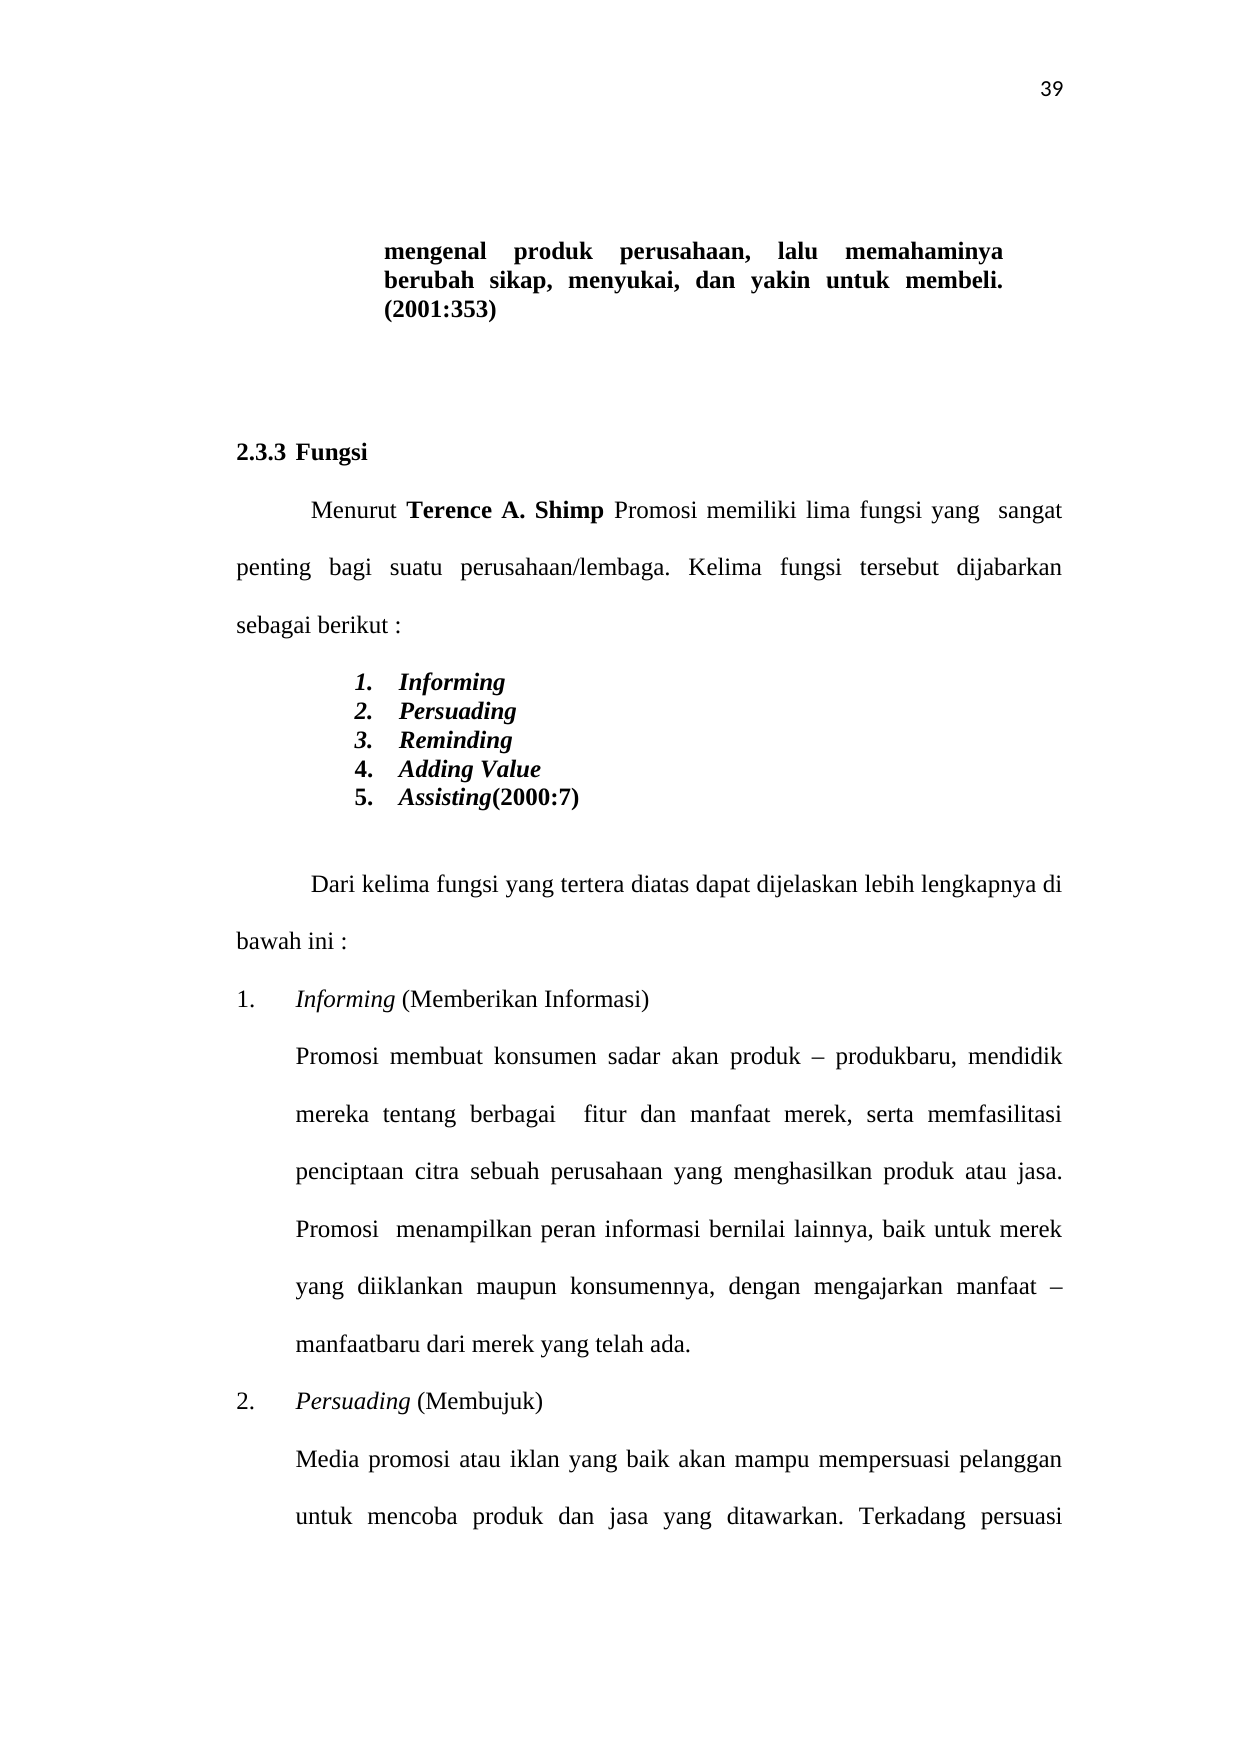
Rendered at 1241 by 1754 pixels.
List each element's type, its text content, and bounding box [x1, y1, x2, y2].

text Dari kelima fungsi yang tertera diatas dapat dijelaskan lebih lengkapnya di bawah ini : [236, 869, 1063, 955]
list Assisting(2000:7) [354, 782, 1063, 811]
list Promosi membuat konsumen sadar akan produk – produkbaru, mendidik mereka tentang berbagai fitur dan manfaat merek, serta memfasilitasi penciptaan citra sebuah perusahaan yang menghasilkan produk atau jasa. Promosi menampilkan peran informasi bernilai lainnya, baik untuk merek yang diiklankan maupun konsumennya, dengan mengajarkan manfaat – manfaatbaru dari merek yang telah ada. [295, 1041, 1063, 1357]
list Reminding [354, 725, 1063, 754]
text Menurut Terence A. Shimp Promosi memiliki lima fungsi yang sangat penting bagi suatu perusahaan/lembaga. Kelima fungsi tersebut dijabarkan sebagai berikut : [236, 495, 1063, 639]
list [340, 236, 1004, 322]
list Adding Value [354, 754, 1063, 782]
list Informing [354, 667, 1063, 696]
list Persuading (Membujuk) [236, 1386, 1063, 1415]
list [295, 1444, 1063, 1530]
list Informing (Memberikan Informasi) [236, 984, 1063, 1012]
list Persuading [354, 696, 1063, 725]
list Fungsi [236, 437, 1063, 466]
